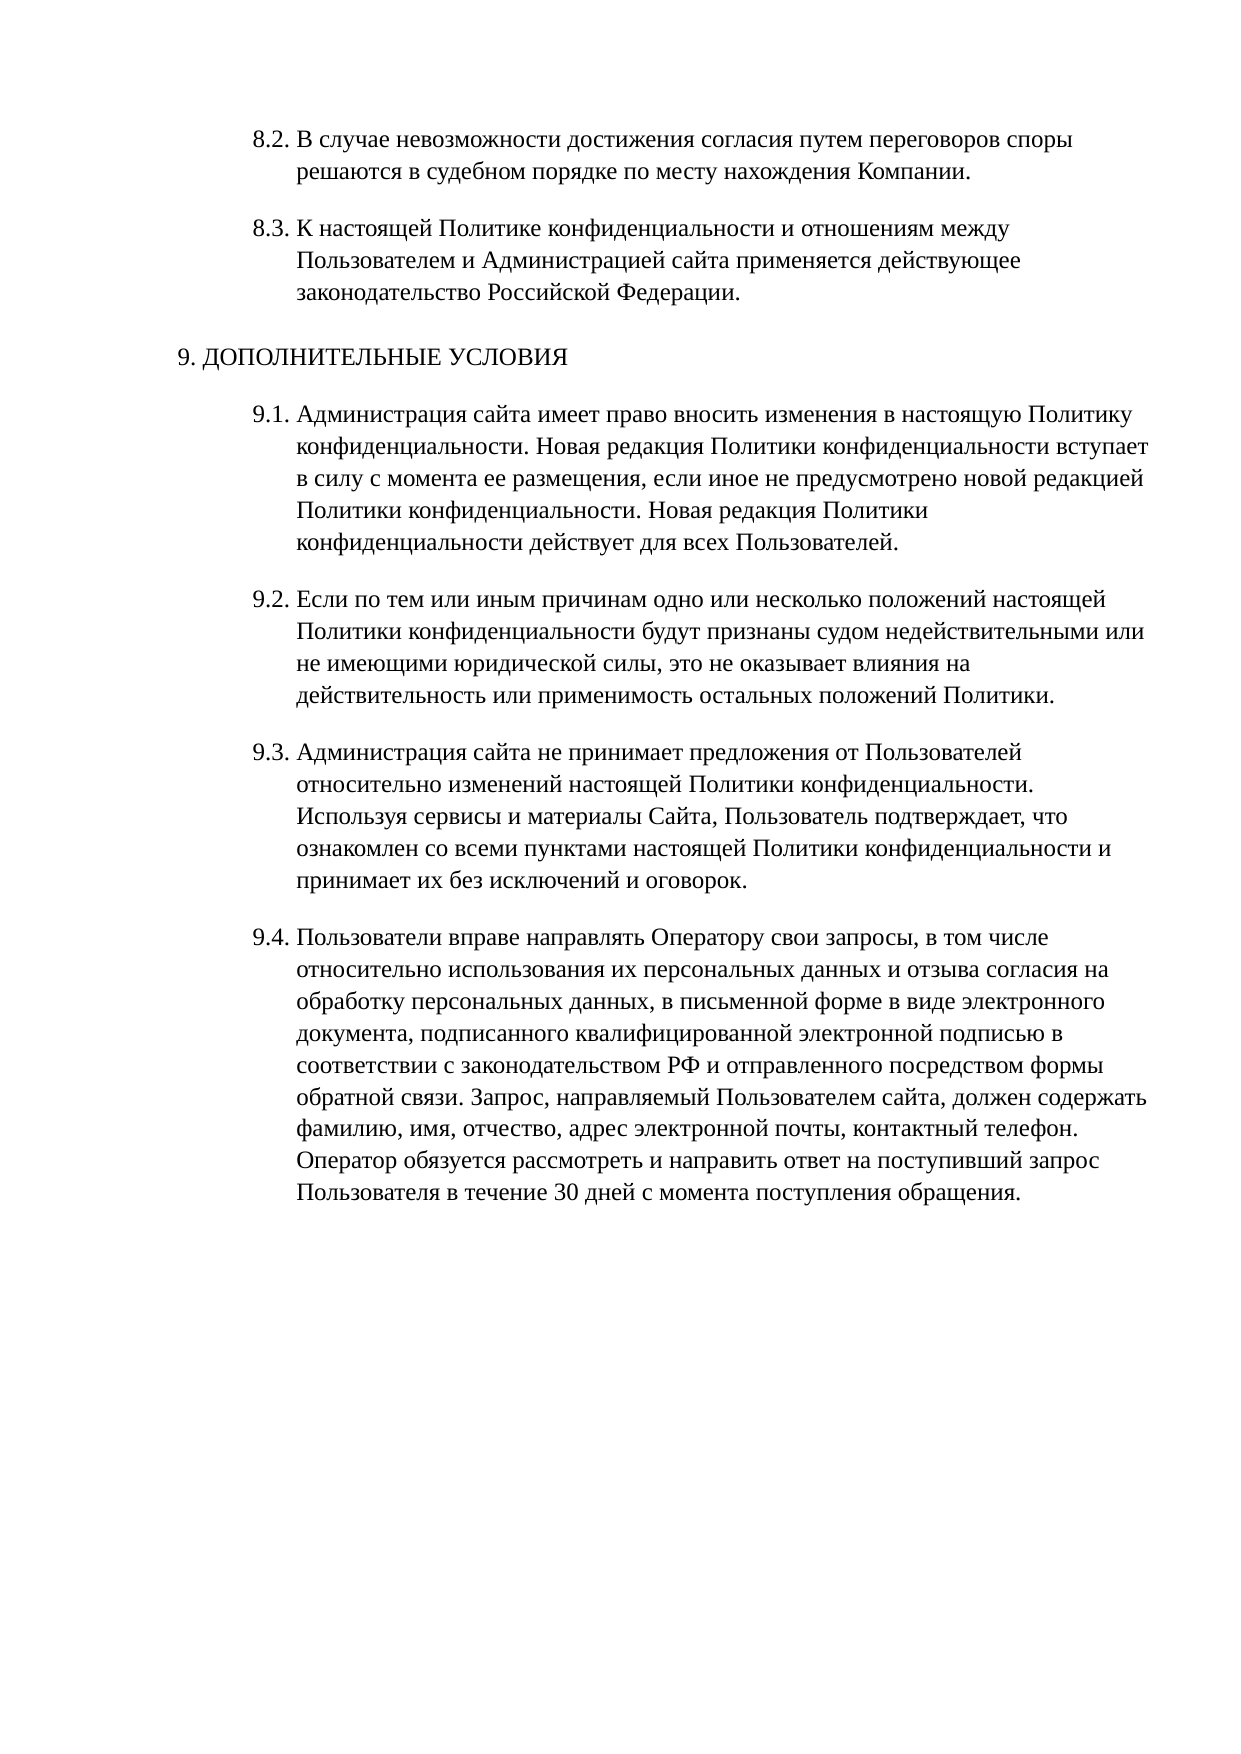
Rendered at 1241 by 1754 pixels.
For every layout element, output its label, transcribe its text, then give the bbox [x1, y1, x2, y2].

list Если по тем или иным причинам одно или несколько положений настоящей Политики конфиденциальности будут признаны судом недействительными или не имеющими юридической силы, это не оказывает влияния на действительность или применимость остальных положений Политики. [252, 584, 1152, 708]
list К настоящей Политике конфиденциальности и отношениям между Пользователем и Администрацией сайта применяется действующее законодательство Российской Федерации. [252, 213, 1152, 306]
list ДОПОЛНИТЕЛЬНЫЕ УСЛОВИЯ [177, 342, 1152, 370]
list Администрация сайта имеет право вносить изменения в настоящую Политику конфиденциальности. Новая редакция Политики конфиденциальности вступает в силу с момента ее размещения, если иное не предусмотрено новой редакцией Политики конфиденциальности. Новая редакция Политики конфиденциальности действует для всех Пользователей. [252, 399, 1152, 555]
list Пользователи вправе направлять Оператору свои запросы, в том числе относительно использования их персональных данных и отзыва согласия на обработку персональных данных, в письменной форме в виде электронного документа, подписанного квалифицированной электронной подписью в соответствии с законодательством РФ и отправленного посредством формы обратной связи. Запрос, направляемый Пользователем сайта, должен содержать фамилию, имя, отчество, адрес электронной почты, контактный телефон. Оператор обязуется рассмотреть и направить ответ на поступивший запрос Пользователя в течение 30 дней с момента поступления обращения. [252, 922, 1152, 1206]
list Администрация сайта не принимает предложения от Пользователей относительно изменений настоящей Политики конфиденциальности. Используя сервисы и материалы Сайта, Пользователь подтверждает, что ознакомлен со всеми пунктами настоящей Политики конфиденциальности и принимает их без исключений и оговорок. [252, 737, 1152, 893]
list В случае невозможности достижения согласия путем переговоров споры решаются в судебном порядке по месту нахождения Компании. [252, 124, 1152, 184]
